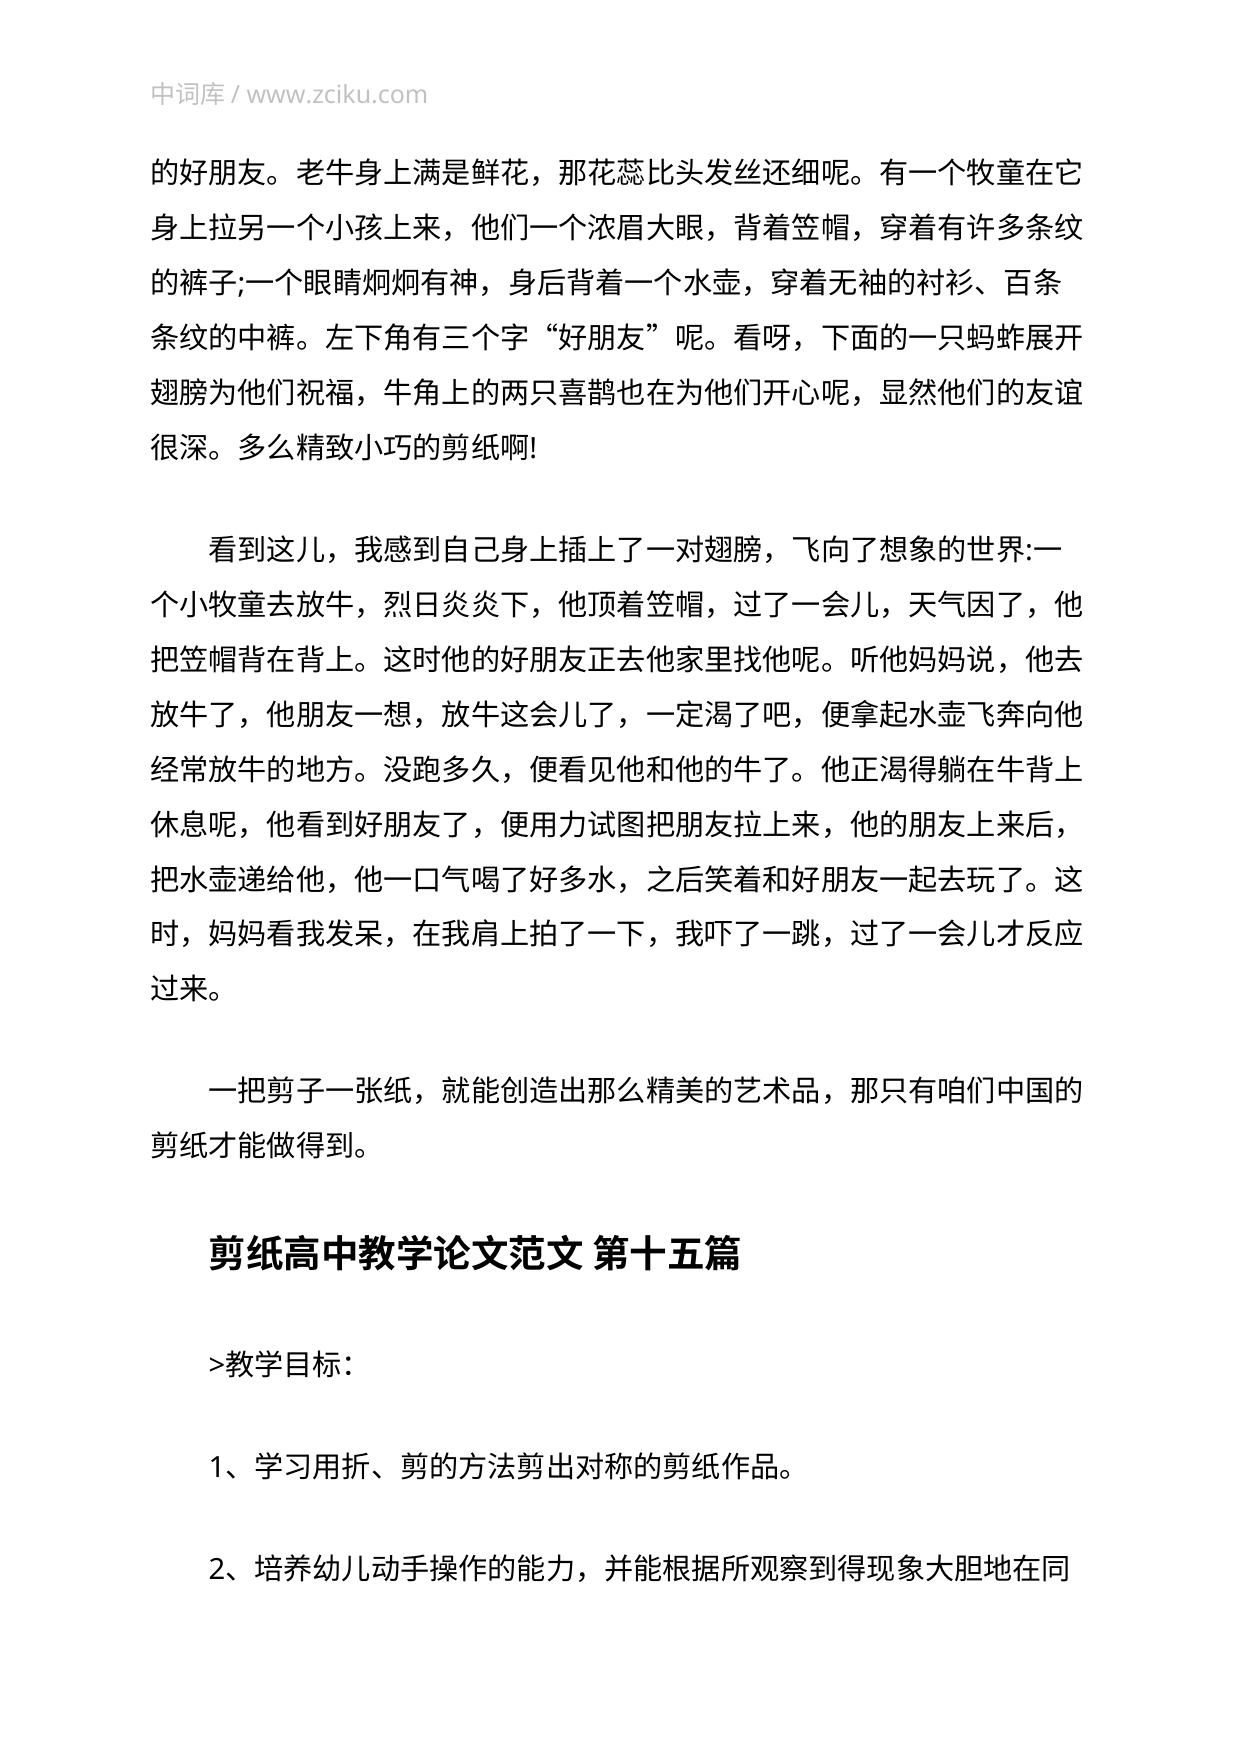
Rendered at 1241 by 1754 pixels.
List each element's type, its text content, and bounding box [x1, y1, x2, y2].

text 看到这儿，我感到自己身上插上了一对翅膀，飞向了想象的世界:一个小牧童去放牛，烈日炎炎下，他顶着笠帽，过了一会儿，天气因了，他把笠帽背在背上。这时他的好朋友正去他家里找他呢。听他妈妈说，他去放牛了，他朋友一想，放牛这会儿了，一定渴了吧，便拿起水壶飞奔向他经常放牛的地方。没跑多久，便看见他和他的牛了。他正渴得躺在牛背上休息呢，他看到好朋友了，便用力试图把朋友拉上来，他的朋友上来后，把水壶递给他，他一口气喝了好多水，之后笑着和好朋友一起去玩了。这时，妈妈看我发呆，在我肩上拍了一下，我吓了一跳，过了一会儿才反应过来。 [150, 527, 1090, 1008]
text 1、学习用折、剪的方法剪出对称的剪纸作品。 [150, 1444, 1090, 1486]
text 一把剪子一张纸，就能创造出那么精美的艺术品，那只有咱们中国的剪纸才能做得到。 [150, 1068, 1090, 1165]
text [150, 150, 1090, 467]
text >教学目标： [150, 1342, 1090, 1384]
text 剪纸高中教学论文范文 第十五篇 [150, 1224, 1090, 1278]
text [150, 1546, 1090, 1588]
